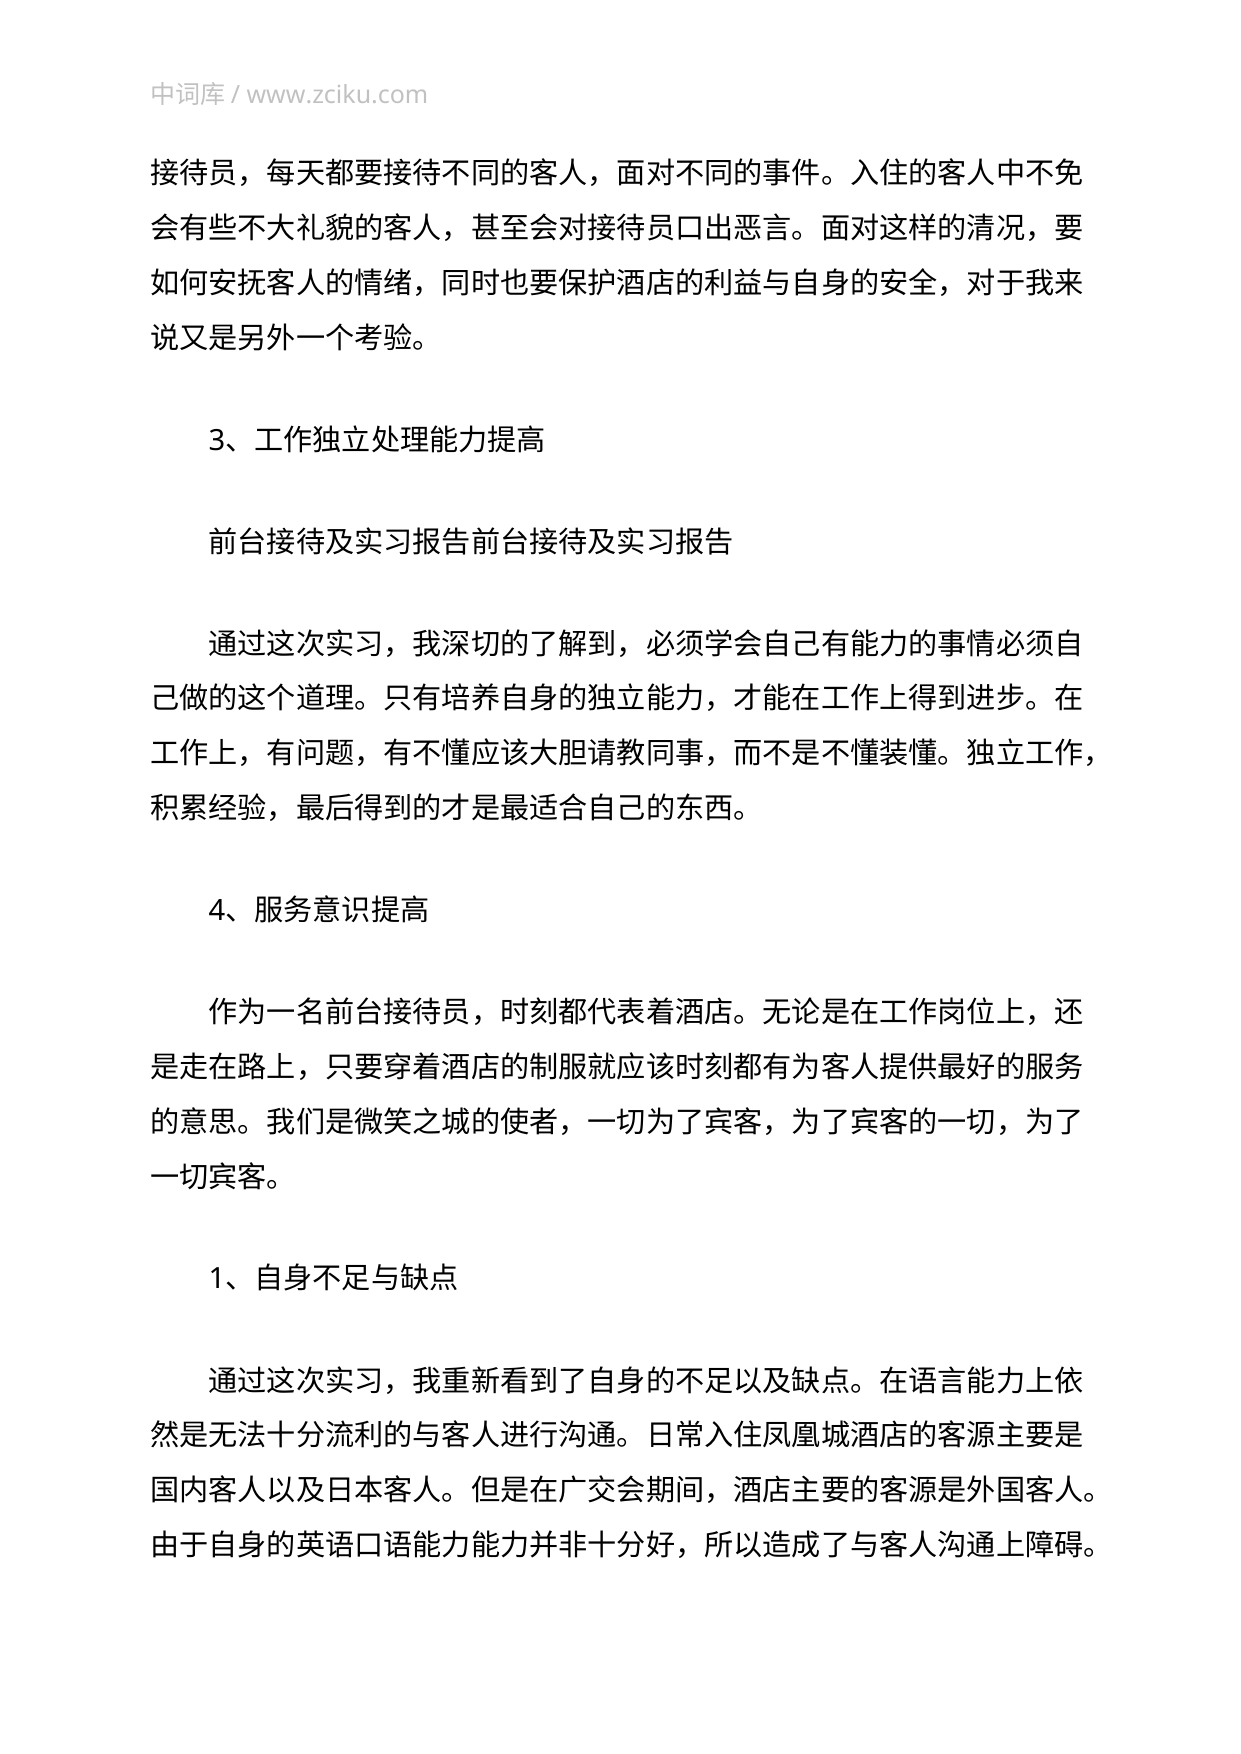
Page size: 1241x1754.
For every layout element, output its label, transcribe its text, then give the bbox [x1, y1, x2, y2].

text 4、服务意识提高 [150, 887, 1090, 929]
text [150, 150, 1090, 357]
text 前台接待及实习报告前台接待及实习报告 [150, 518, 1090, 561]
text 通过这次实习，我深切的了解到，必须学会自己有能力的事情必须自己做的这个道理。只有培养自身的独立能力，才能在工作上得到进步。在工作上，有问题，有不懂应该大胆请教同事，而不是不懂装懂。独立工作，积累经验，最后得到的才是最适合自己的东西。 [150, 620, 1090, 827]
text 1、自身不足与缺点 [150, 1255, 1090, 1297]
text 作为一名前台接待员，时刻都代表着酒店。无论是在工作岗位上，还是走在路上，只要穿着酒店的制服就应该时刻都有为客人提供最好的服务的意思。我们是微笑之城的使者，一切为了宾客，为了宾客的一切，为了一切宾客。 [150, 989, 1090, 1196]
text 3、工作独立处理能力提高 [150, 416, 1090, 459]
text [150, 1357, 1090, 1564]
